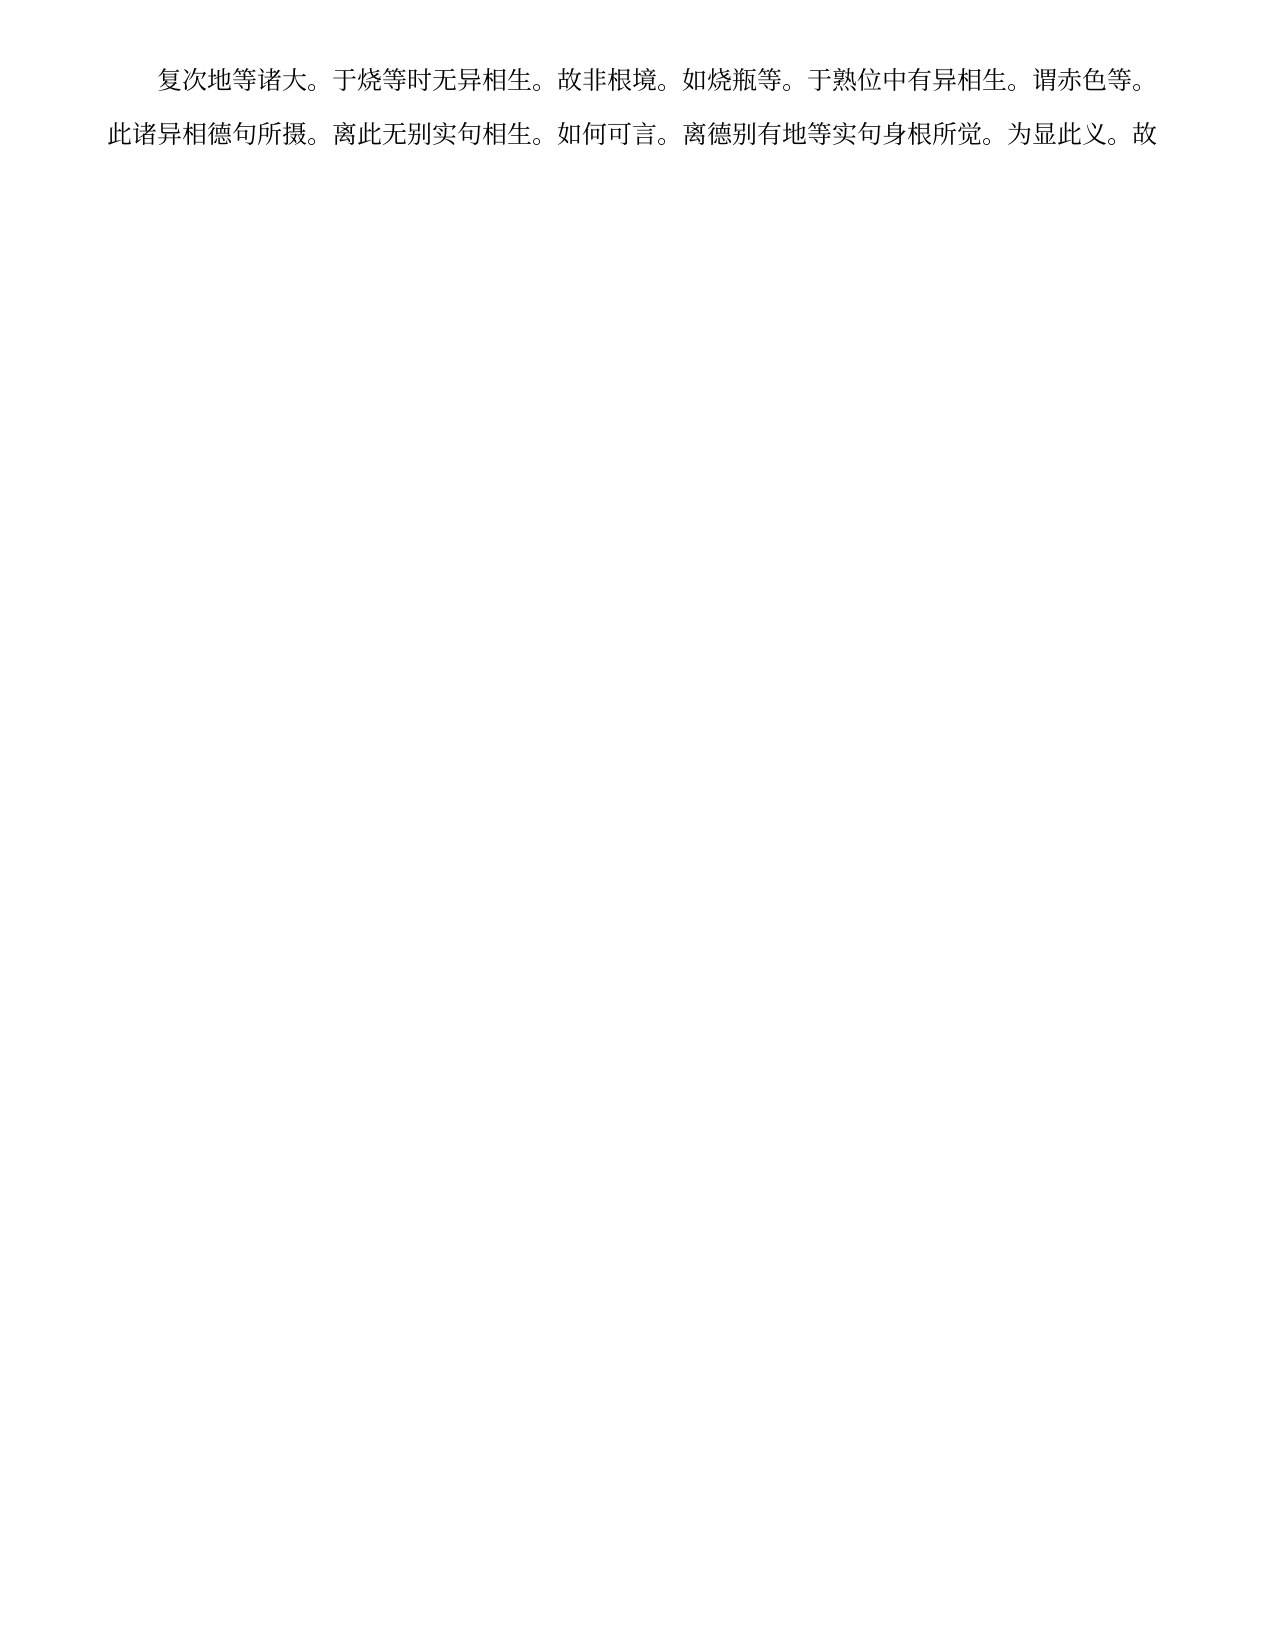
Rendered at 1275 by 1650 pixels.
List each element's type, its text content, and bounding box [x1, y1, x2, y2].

text 复次地等诸大。于烧等时无异相生。故非根境。如烧瓶等。于熟位中有异相生。谓赤色等。此诸异相德句所摄。离此无别实句相生。如何可言。离德别有地等实句身根所觉。为显此义。故 [107, 60, 1159, 151]
